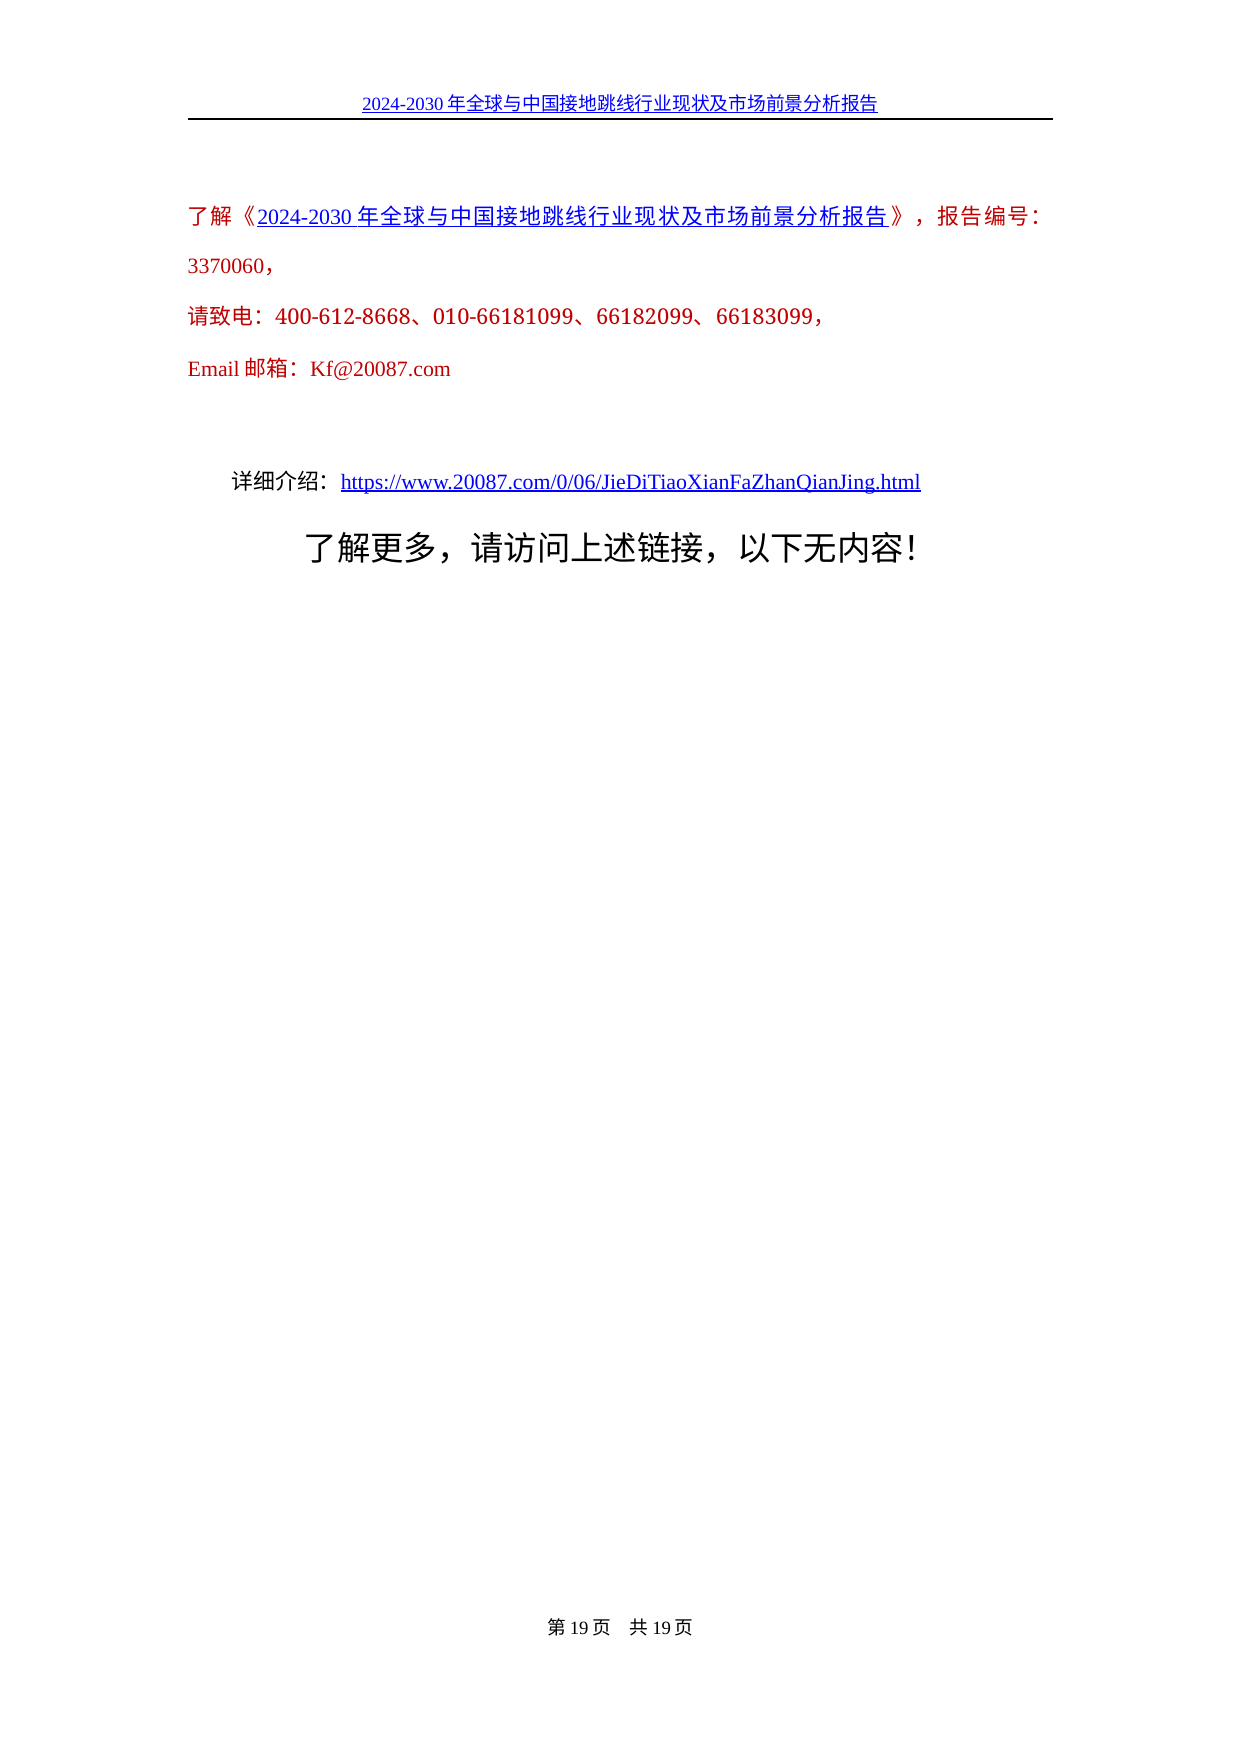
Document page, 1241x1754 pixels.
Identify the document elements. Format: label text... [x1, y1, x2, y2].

text Email邮箱：Kf@20087.com [187, 350, 1053, 383]
text 详细介绍：https://www.20087.com/0/06/JieDiTiaoXianFaZhanQianJing.html [187, 463, 1053, 496]
title 了解更多，请访问上述链接，以下无内容！ [187, 513, 1053, 578]
text 了解《2024-2030年全球与中国接地跳线行业现状及市场前景分析报告》，报告编号：3370060， [187, 198, 1053, 280]
text 请致电：400-612-8668、010-66181099、66182099、66183099， [187, 299, 1053, 331]
